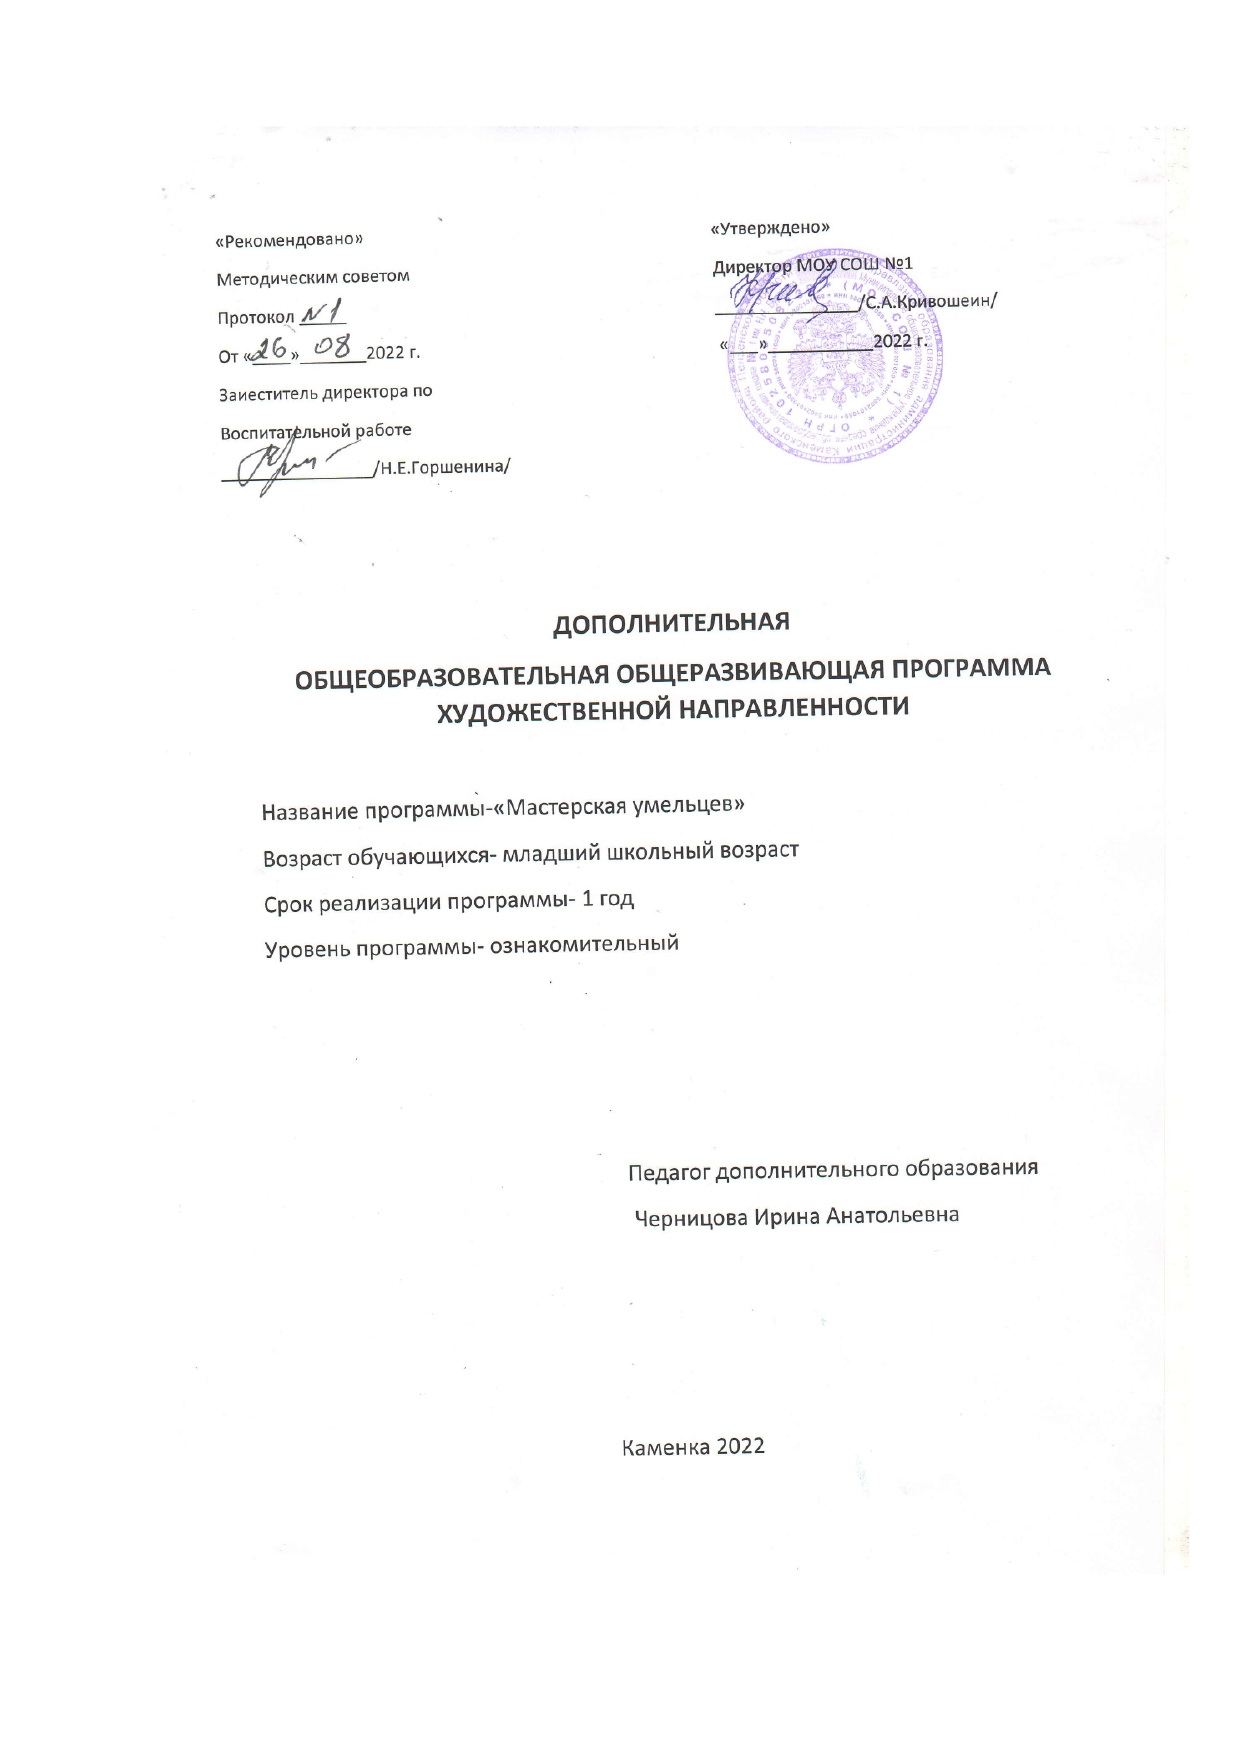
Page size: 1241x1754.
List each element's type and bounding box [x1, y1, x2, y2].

picture [155, 118, 1190, 1581]
